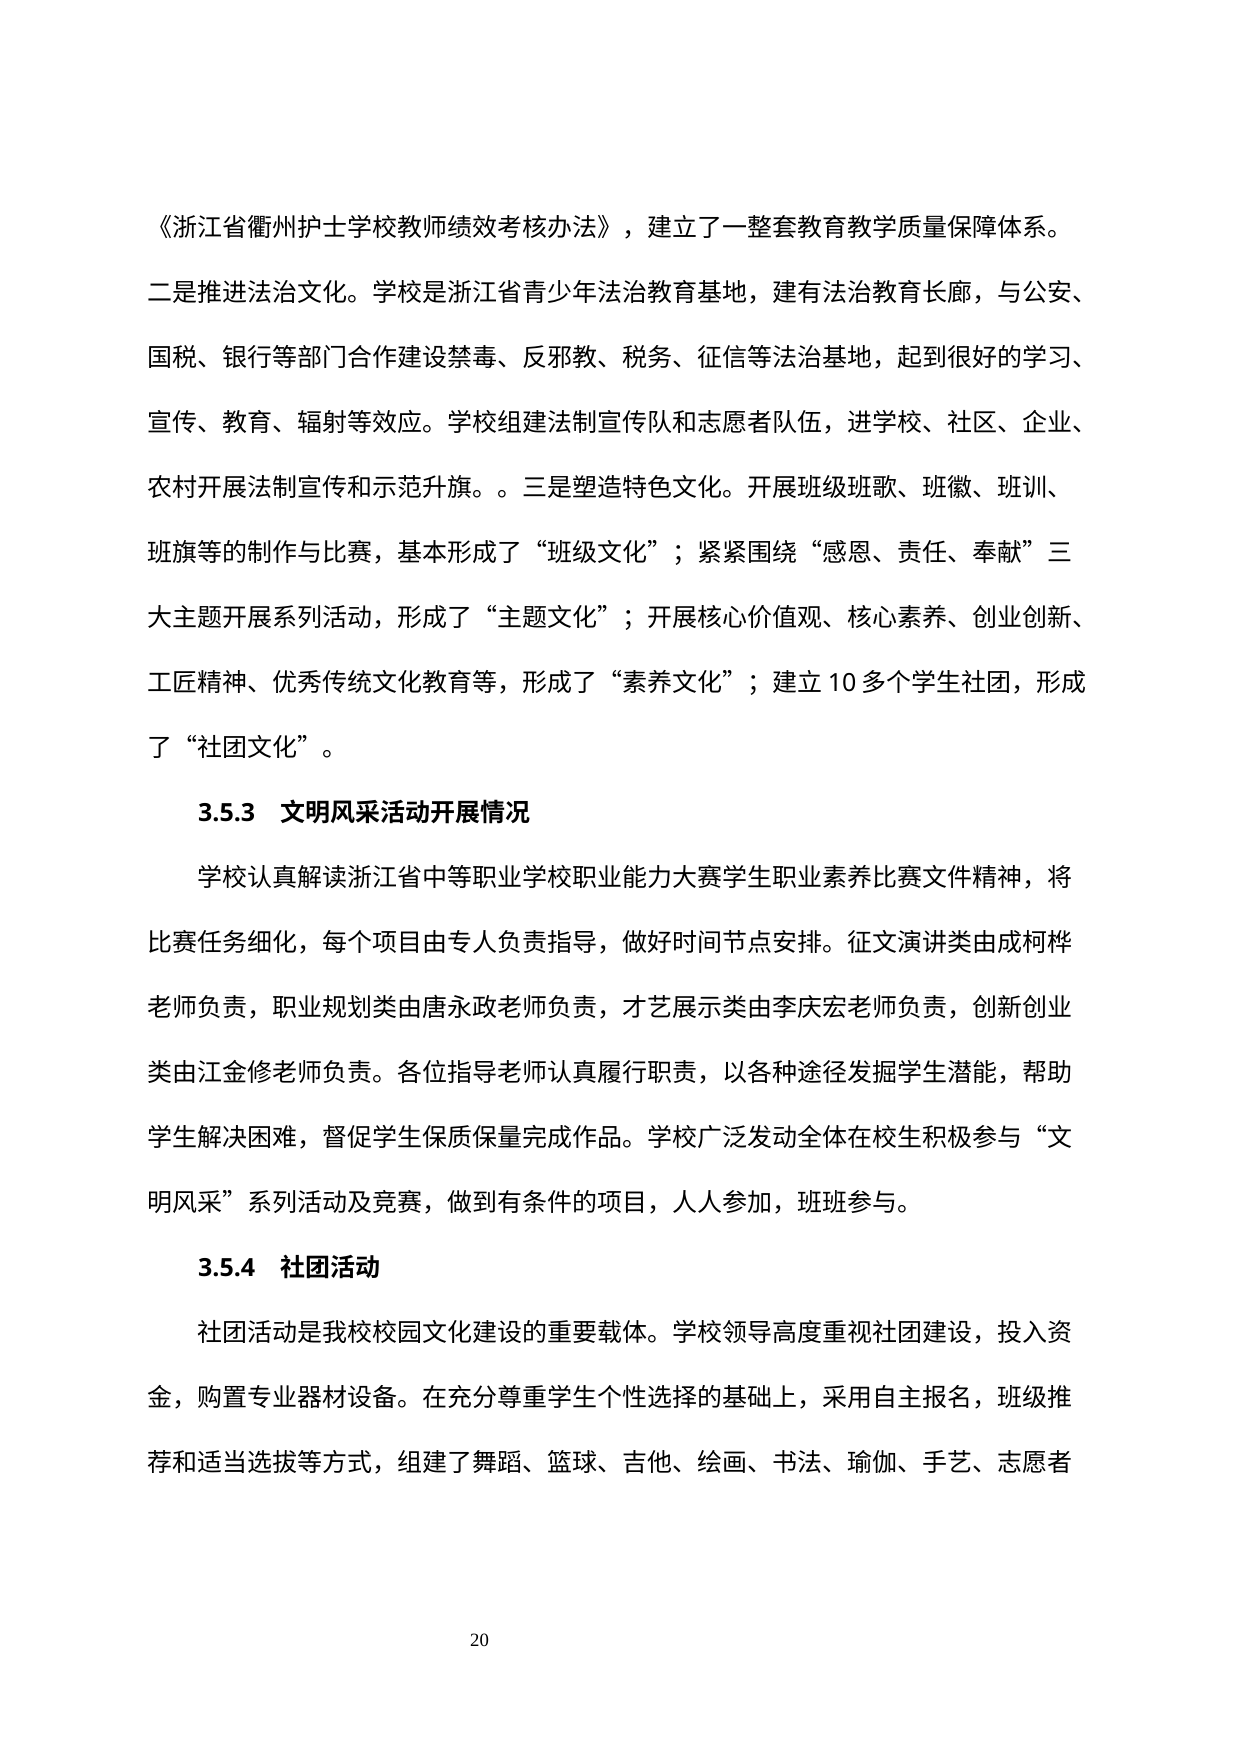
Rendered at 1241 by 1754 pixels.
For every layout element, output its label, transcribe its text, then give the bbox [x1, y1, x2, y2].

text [148, 1298, 1093, 1493]
text 3.5.4 社团活动 [148, 1233, 1093, 1298]
text 学校认真解读浙江省中等职业学校职业能力大赛学生职业素养比赛文件精神，将比赛任务细化，每个项目由专人负责指导，做好时间节点安排。征文演讲类由成柯桦老师负责，职业规划类由唐永政老师负责，才艺展示类由李庆宏老师负责，创新创业类由江金修老师负责。各位指导老师认真履行职责，以各种途径发掘学生潜能，帮助学生解决困难，督促学生保质保量完成作品。学校广泛发动全体在校生积极参与“文明风采”系列活动及竞赛，做到有条件的项目，人人参加，班班参与。 [148, 843, 1093, 1233]
text 3.5.3 文明风采活动开展情况 [148, 778, 1093, 843]
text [148, 193, 1093, 778]
